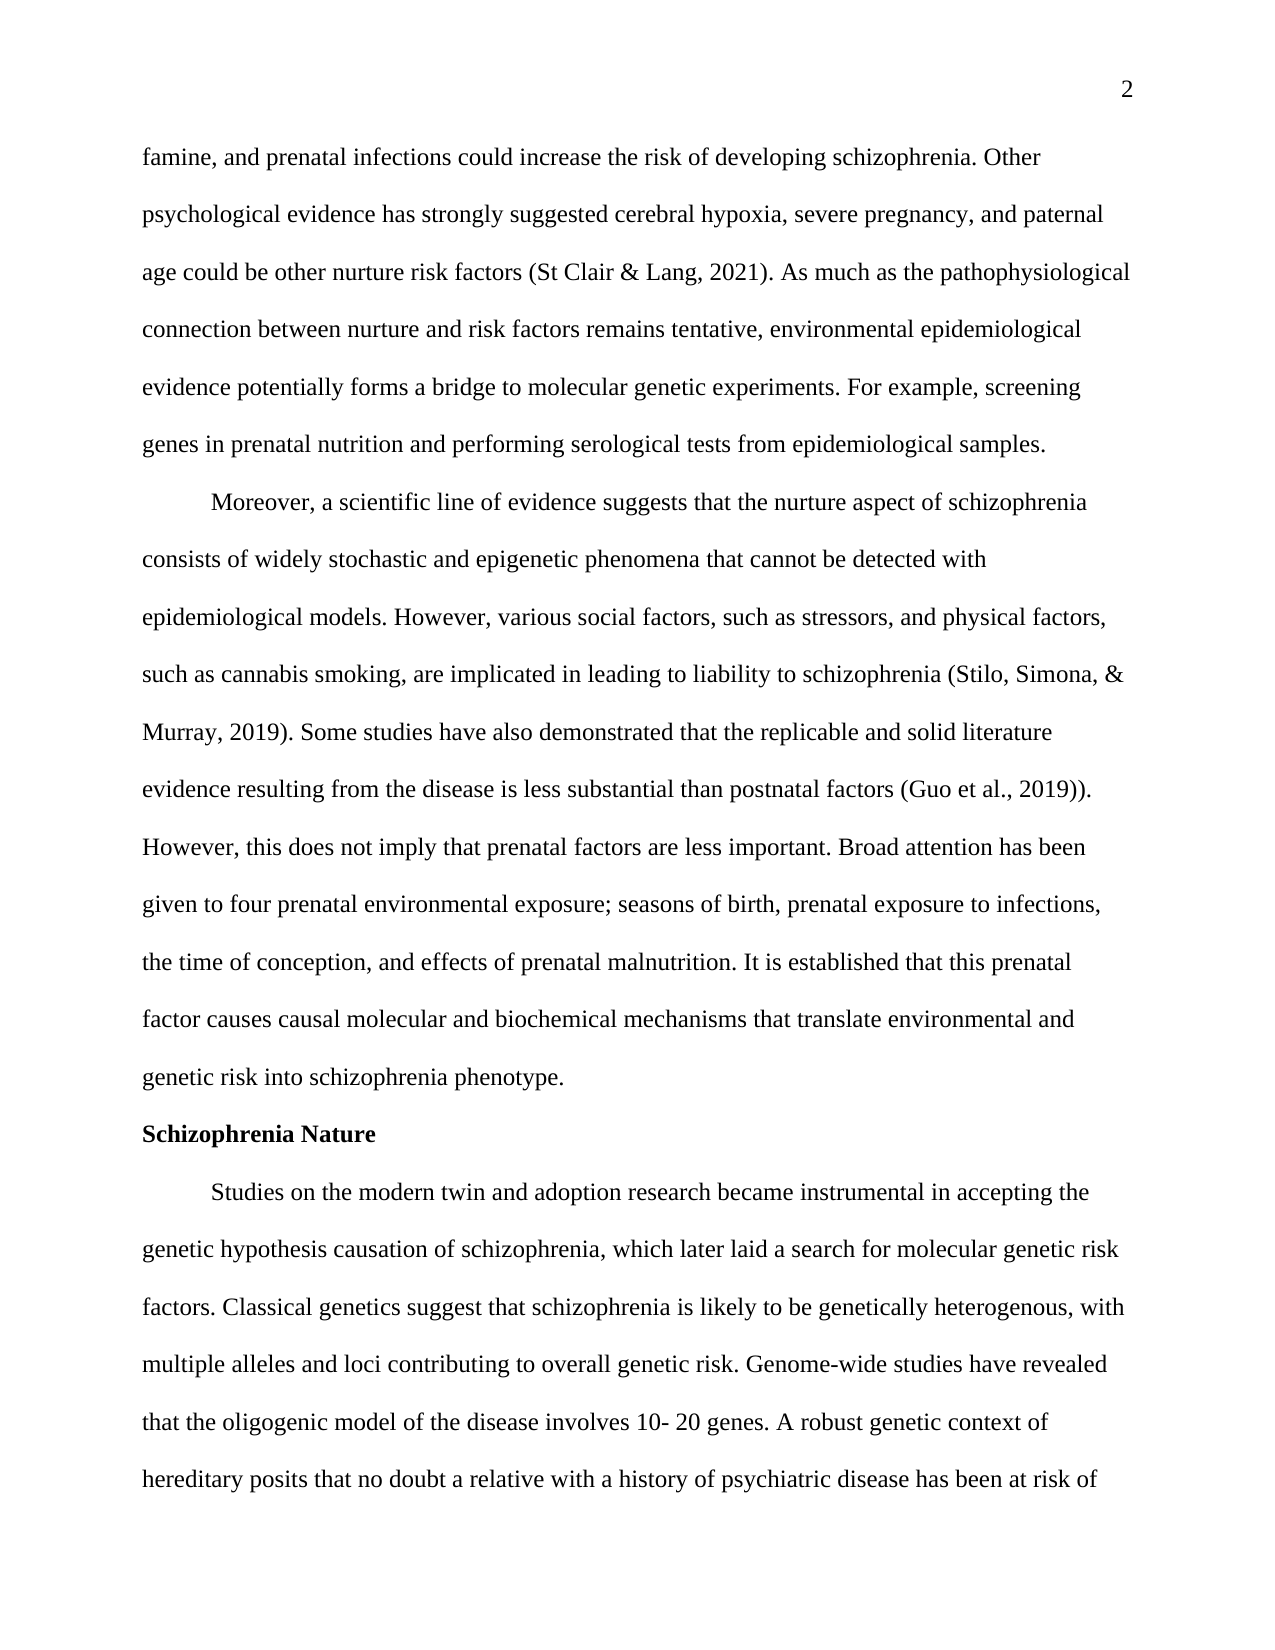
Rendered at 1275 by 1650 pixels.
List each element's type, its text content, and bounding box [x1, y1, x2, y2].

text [142, 1177, 1133, 1493]
text Schizophrenia Nature [142, 1119, 1133, 1148]
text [142, 142, 1133, 458]
text Moreover, a scientific line of evidence suggests that the nurture aspect of schizophrenia consists of widely stochastic and epigenetic phenomena that cannot be detected with epidemiological models. However, various social factors, such as stressors, and physical factors, such as cannabis smoking, are implicated in leading to liability to schizophrenia (Stilo, Simona, & Murray, 2019). Some studies have also demonstrated that the replicable and solid literature evidence resulting from the disease is less substantial than postnatal factors (Guo et al., 2019)). However, this does not imply that prenatal factors are less important. Broad attention has been given to four prenatal environmental exposure; seasons of birth, prenatal exposure to infections, the time of conception, and effects of prenatal malnutrition. It is established that this prenatal factor causes causal molecular and biochemical mechanisms that translate environmental and genetic risk into schizophrenia phenotype. [142, 487, 1133, 1091]
